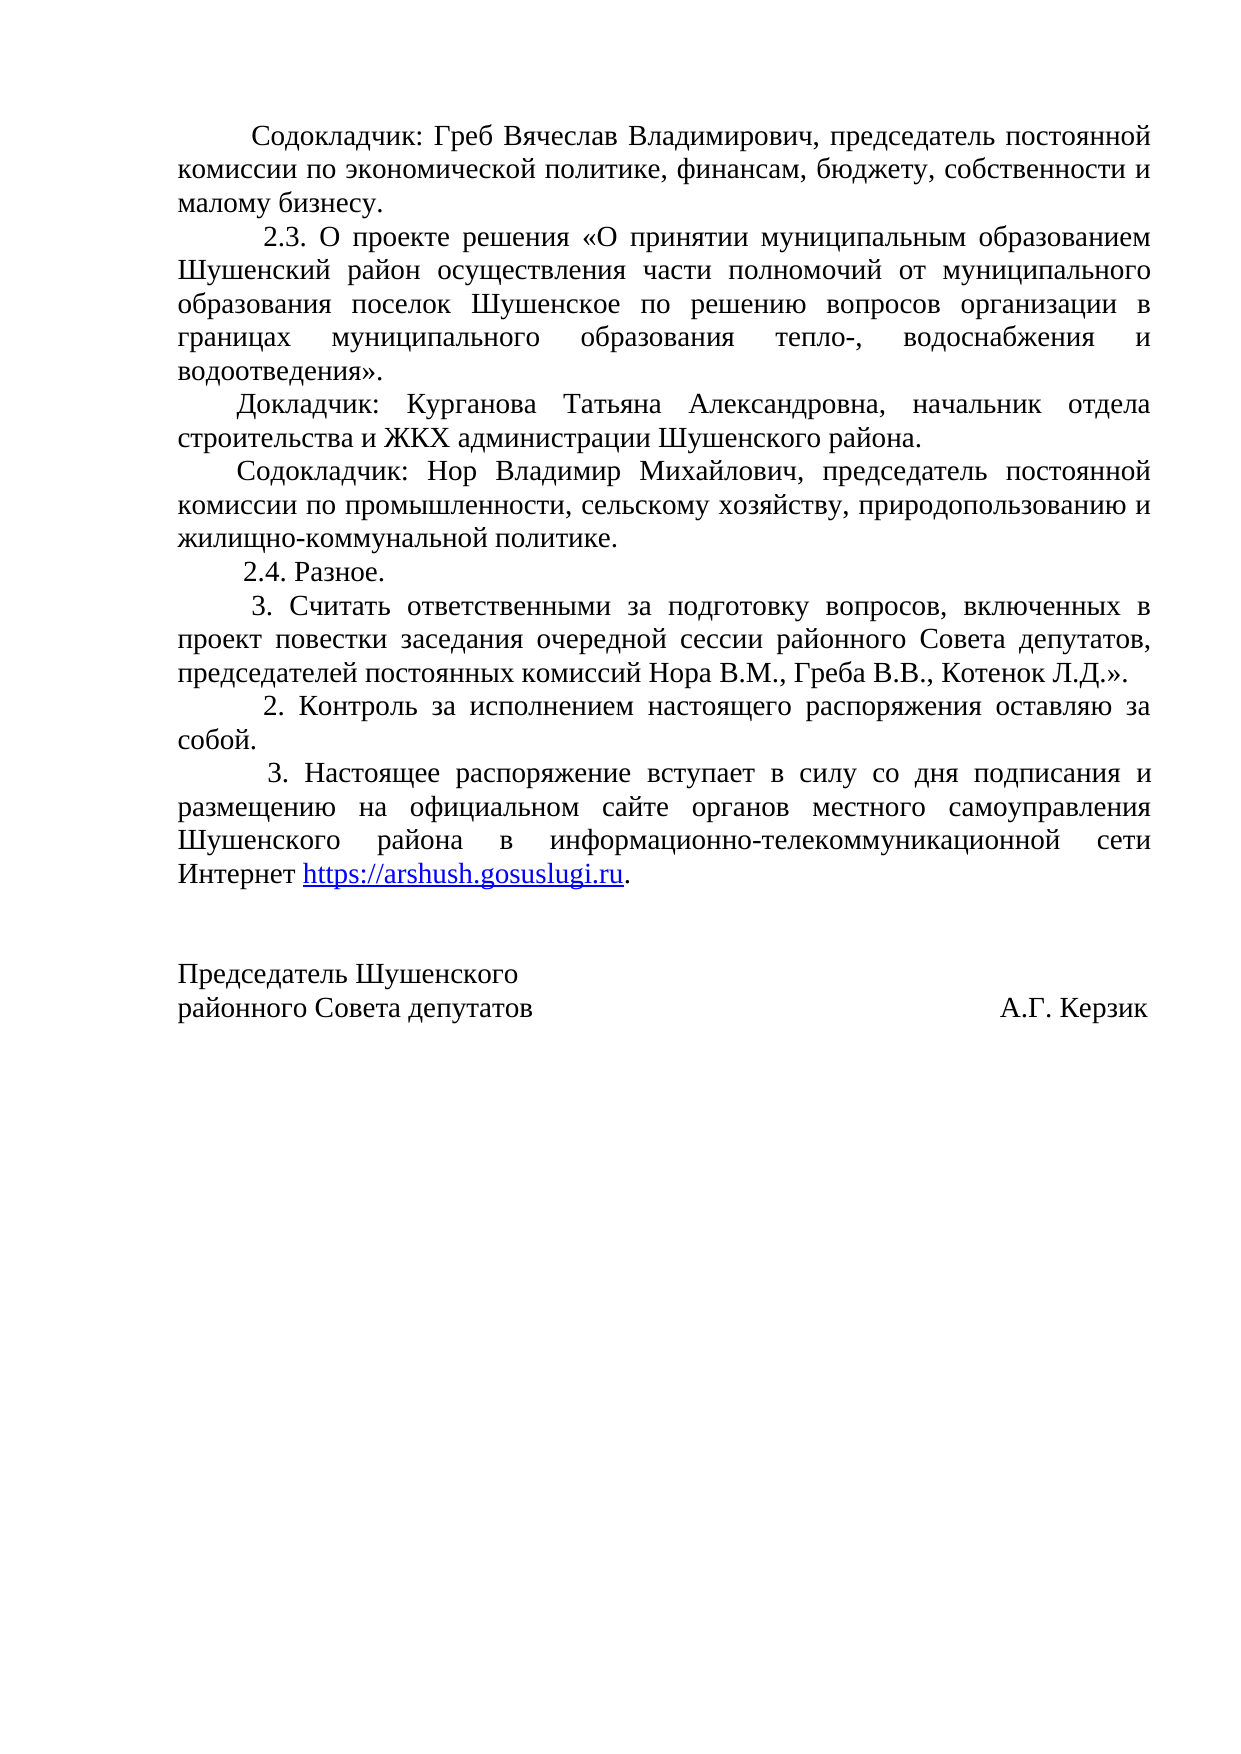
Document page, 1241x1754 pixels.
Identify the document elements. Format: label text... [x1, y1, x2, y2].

text районного Совета депутатов А.Г. Керзик [177, 990, 1152, 1024]
text Содокладчик: Греб Вячеслав Владимирович, председатель постоянной комиссии по экономической политике, финансам, бюджету, собственности и малому бизнесу. [177, 118, 1152, 219]
text Председатель Шушенского [177, 957, 1152, 990]
text Содокладчик: Нор Владимир Михайлович, председатель постоянной комиссии по промышленности, сельскому хозяйству, природопользованию и жилищно-коммунальной политике. [177, 453, 1152, 554]
text 2. Контроль за исполнением настоящего распоряжения оставляю за собой. [177, 688, 1152, 755]
text 2.3. О проекте решения «О принятии муниципальным образованием Шушенский район осуществления части полномочий от муниципального образования поселок Шушенское по решению вопросов организации в границах муниципального образования тепло-, водоснабжения и водоотведения». [177, 219, 1152, 386]
text 3. Считать ответственными за подготовку вопросов, включенных в проект повестки заседания очередной сессии районного Совета депутатов, председателей постоянных комиссий Нора В.М., Греба В.В., Котенок Л.Д.». [177, 588, 1152, 688]
text 2.4. Разное. [177, 554, 1152, 588]
text 3. Настоящее распоряжение вступает в силу со дня подписания и размещению на официальном сайте органов местного самоуправления Шушенского района в информационно-телекоммуникационной сети Интернет https://arshush.gosuslugi.ru. [177, 755, 1152, 889]
text Докладчик: Курганова Татьяна Александровна, начальник отдела строительства и ЖКХ администрации Шушенского района. [177, 386, 1152, 453]
